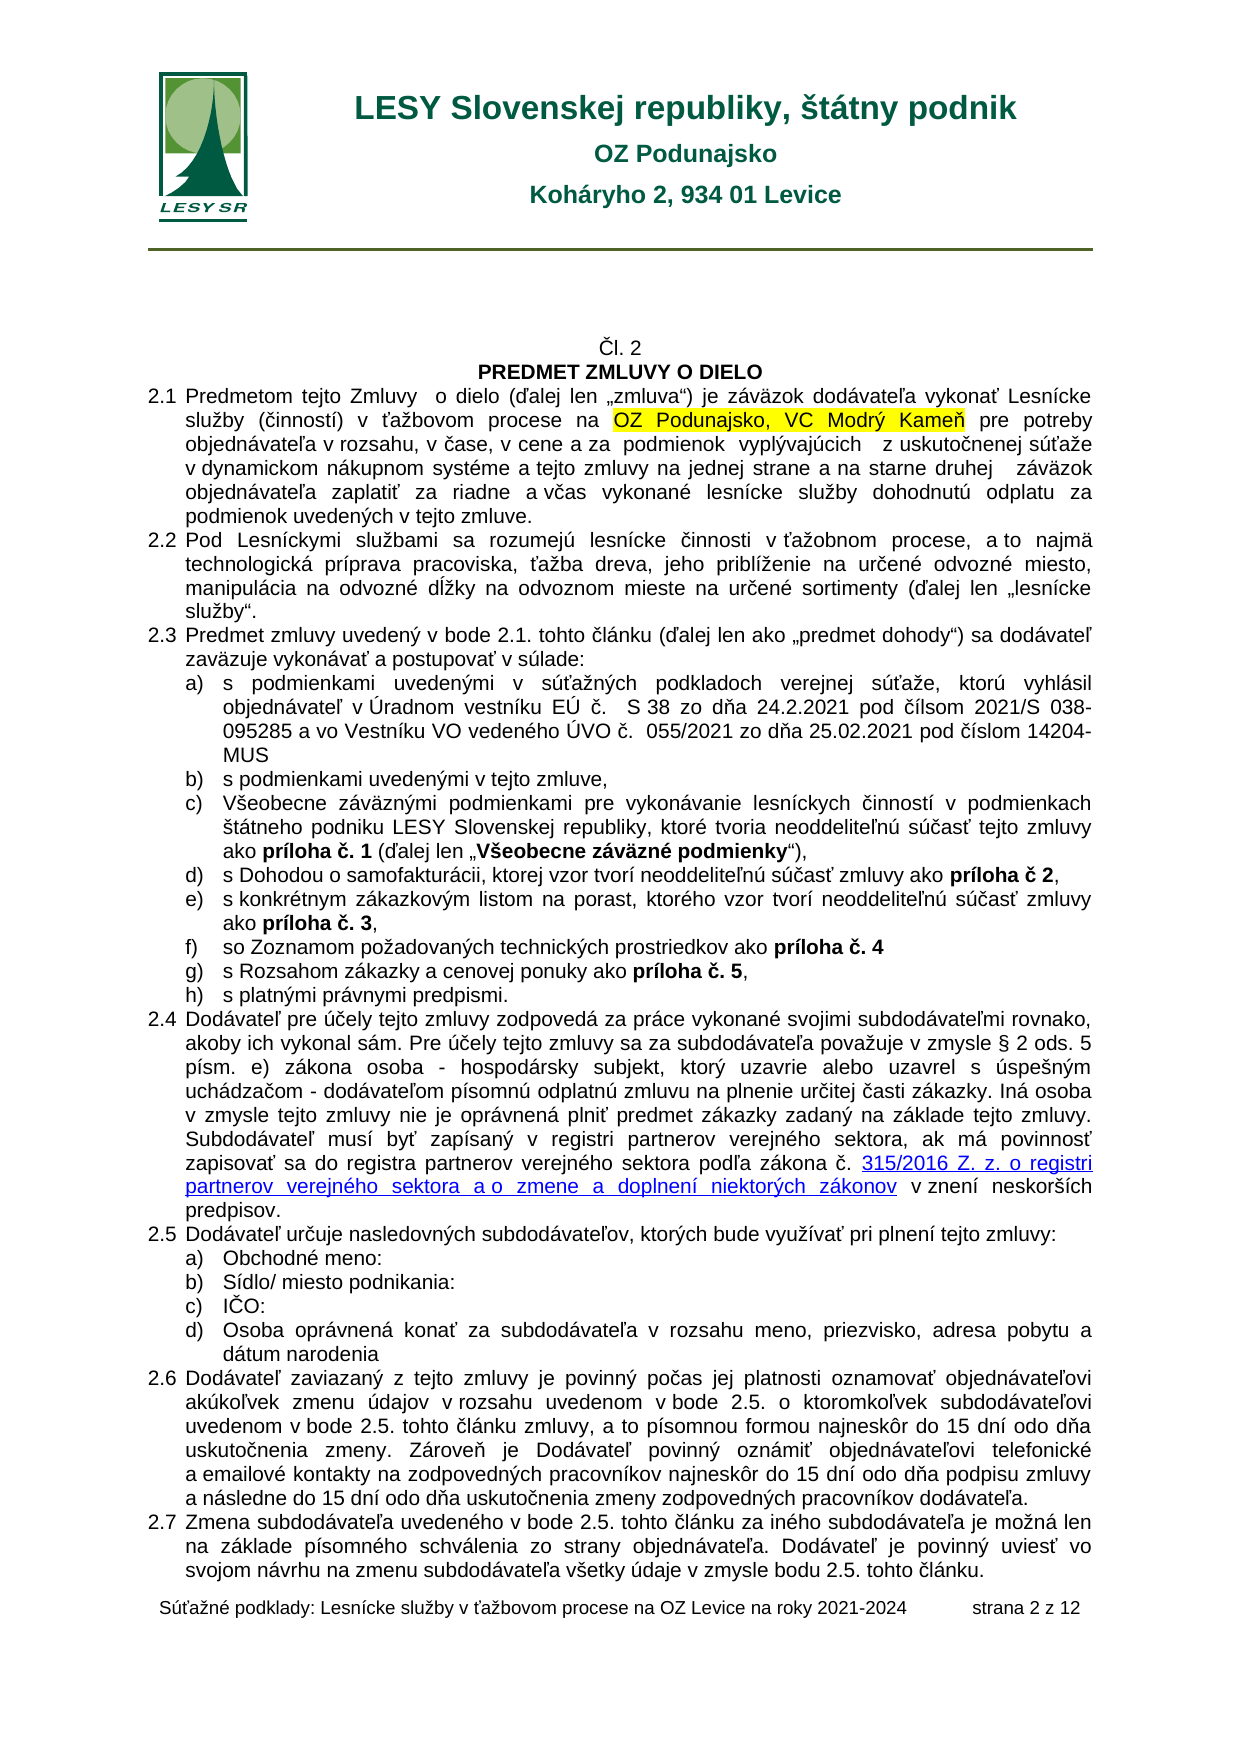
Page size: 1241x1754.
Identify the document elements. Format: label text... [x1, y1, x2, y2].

list Pod Lesníckymi službami sa rozumejú lesnícke činnosti v ťažobnom procese, a to najmä technologická príprava pracoviska, ťažba dreva, jeho priblíženie na určené odvozné miesto, manipulácia na odvozné dĺžky na odvoznom mieste na určené sortimenty (ďalej len „lesnícke služby“. [148, 527, 1093, 623]
list s platnými právnymi predpismi. [185, 983, 1093, 1007]
list Dodávateľ zaviazaný z tejto zmluvy je povinný počas jej platnosti oznamovať objednávateľovi akúkoľvek zmenu údajov v rozsahu uvedenom v bode 2.5. o ktoromkoľvek subdodávateľovi uvedenom v bode 2.5. tohto článku zmluvy, a to písomnou formou najneskôr do 15 dní odo dňa uskutočnenia zmeny. Zároveň je Dodávateľ povinný oznámiť objednávateľovi telefonické a emailové kontakty na zodpovedných pracovníkov najneskôr do 15 dní odo dňa podpisu zmluvy a následne do 15 dní odo dňa uskutočnenia zmeny zodpovedných pracovníkov dodávateľa. [148, 1366, 1093, 1510]
list Všeobecne záväznými podmienkami pre vykonávanie lesníckych činností v podmienkach štátneho podniku LESY Slovenskej republiky, ktoré tvoria neoddeliteľnú súčasť tejto zmluvy ako príloha č. 1 (ďalej len „Všeobecne záväzné podmienky“), [185, 791, 1093, 863]
list s podmienkami uvedenými v tejto zmluve, [185, 767, 1093, 791]
list Sídlo/ miesto podnikania: [185, 1270, 1093, 1294]
list so Zoznamom požadovaných technických prostriedkov ako príloha č. 4 [185, 935, 1093, 959]
list IČO: [185, 1294, 1093, 1318]
list s Rozsahom zákazky a cenovej ponuky ako príloha č. 5, [185, 959, 1093, 983]
list Dodávateľ pre účely tejto zmluvy zodpovedá za práce vykonané svojimi subdodávateľmi rovnako, akoby ich vykonal sám. Pre účely tejto zmluvy sa za subdodávateľa považuje v zmysle § 2 ods. 5 písm. e) zákona osoba - hospodársky subjekt, ktorý uzavrie alebo uzavrel s úspešným uchádzačom - dodávateľom písomnú odplatnú zmluvu na plnenie určitej časti zákazky. Iná osoba v zmysle tejto zmluvy nie je oprávnená plniť predmet zákazky zadaný na základe tejto zmluvy. Subdodávateľ musí byť zapísaný v registri partnerov verejného sektora, ak má povinnosť zapisovať sa do registra partnerov verejného sektora podľa zákona č. 315/2016 Z. z. o registri partnerov verejného sektora a o zmene a doplnení niektorých zákonov v znení neskorších predpisov. [148, 1007, 1093, 1222]
list Osoba oprávnená konať za subdodávateľa v rozsahu meno, priezvisko, adresa pobytu a dátum narodenia [185, 1318, 1093, 1366]
list Predmet zmluvy uvedený v bode 2.1. tohto článku (ďalej len ako „predmet dohody“) sa dodávateľ zaväzuje vykonávať a postupovať v súlade: [148, 623, 1093, 671]
list Predmetom tejto Zmluvy o dielo (ďalej len „zmluva“) je záväzok dodávateľa vykonať Lesnícke služby (činností) v ťažbovom procese na OZ Podunajsko, VC Modrý Kameň pre potreby objednávateľa v rozsahu, v čase, v cene a za podmienok vyplývajúcich z uskutočnenej súťaže v dynamickom nákupnom systéme a tejto zmluvy na jednej strane a na starne druhej záväzok objednávateľa zaplatiť za riadne a včas vykonané lesnícke služby dohodnutú odplatu za podmienok uvedených v tejto zmluve. [148, 384, 1093, 527]
text PREDMET ZMLUVY O DIELO [148, 360, 1093, 384]
list s Dohodou o samofakturácii, ktorej vzor tvorí neoddeliteľnú súčasť zmluvy ako príloha č 2, [185, 863, 1093, 887]
list Zmena subdodávateľa uvedeného v bode 2.5. tohto článku za iného subdodávateľa je možná len na základe písomného schválenia zo strany objednávateľa. Dodávateľ je povinný uviesť vo svojom návrhu na zmenu subdodávateľa všetky údaje v zmysle bodu 2.5. tohto článku. [148, 1510, 1093, 1582]
list Dodávateľ určuje nasledovných subdodávateľov, ktorých bude využívať pri plnení tejto zmluvy: [148, 1222, 1093, 1246]
list Obchodné meno: [185, 1246, 1093, 1270]
list s konkrétnym zákazkovým listom na porast, ktorého vzor tvorí neoddeliteľnú súčasť zmluvy ako príloha č. 3, [185, 887, 1093, 935]
list s podmienkami uvedenými v súťažných podkladoch verejnej súťaže, ktorú vyhlásil objednávateľ v Úradnom vestníku EÚ č. S 38 zo dňa 24.2.2021 pod čílsom 2021/S 038-095285 a vo Vestníku VO vedeného ÚVO č. 055/2021 zo dňa 25.02.2021 pod číslom 14204-MUS [185, 671, 1093, 767]
subtitle Čl. 2 [148, 336, 1093, 360]
